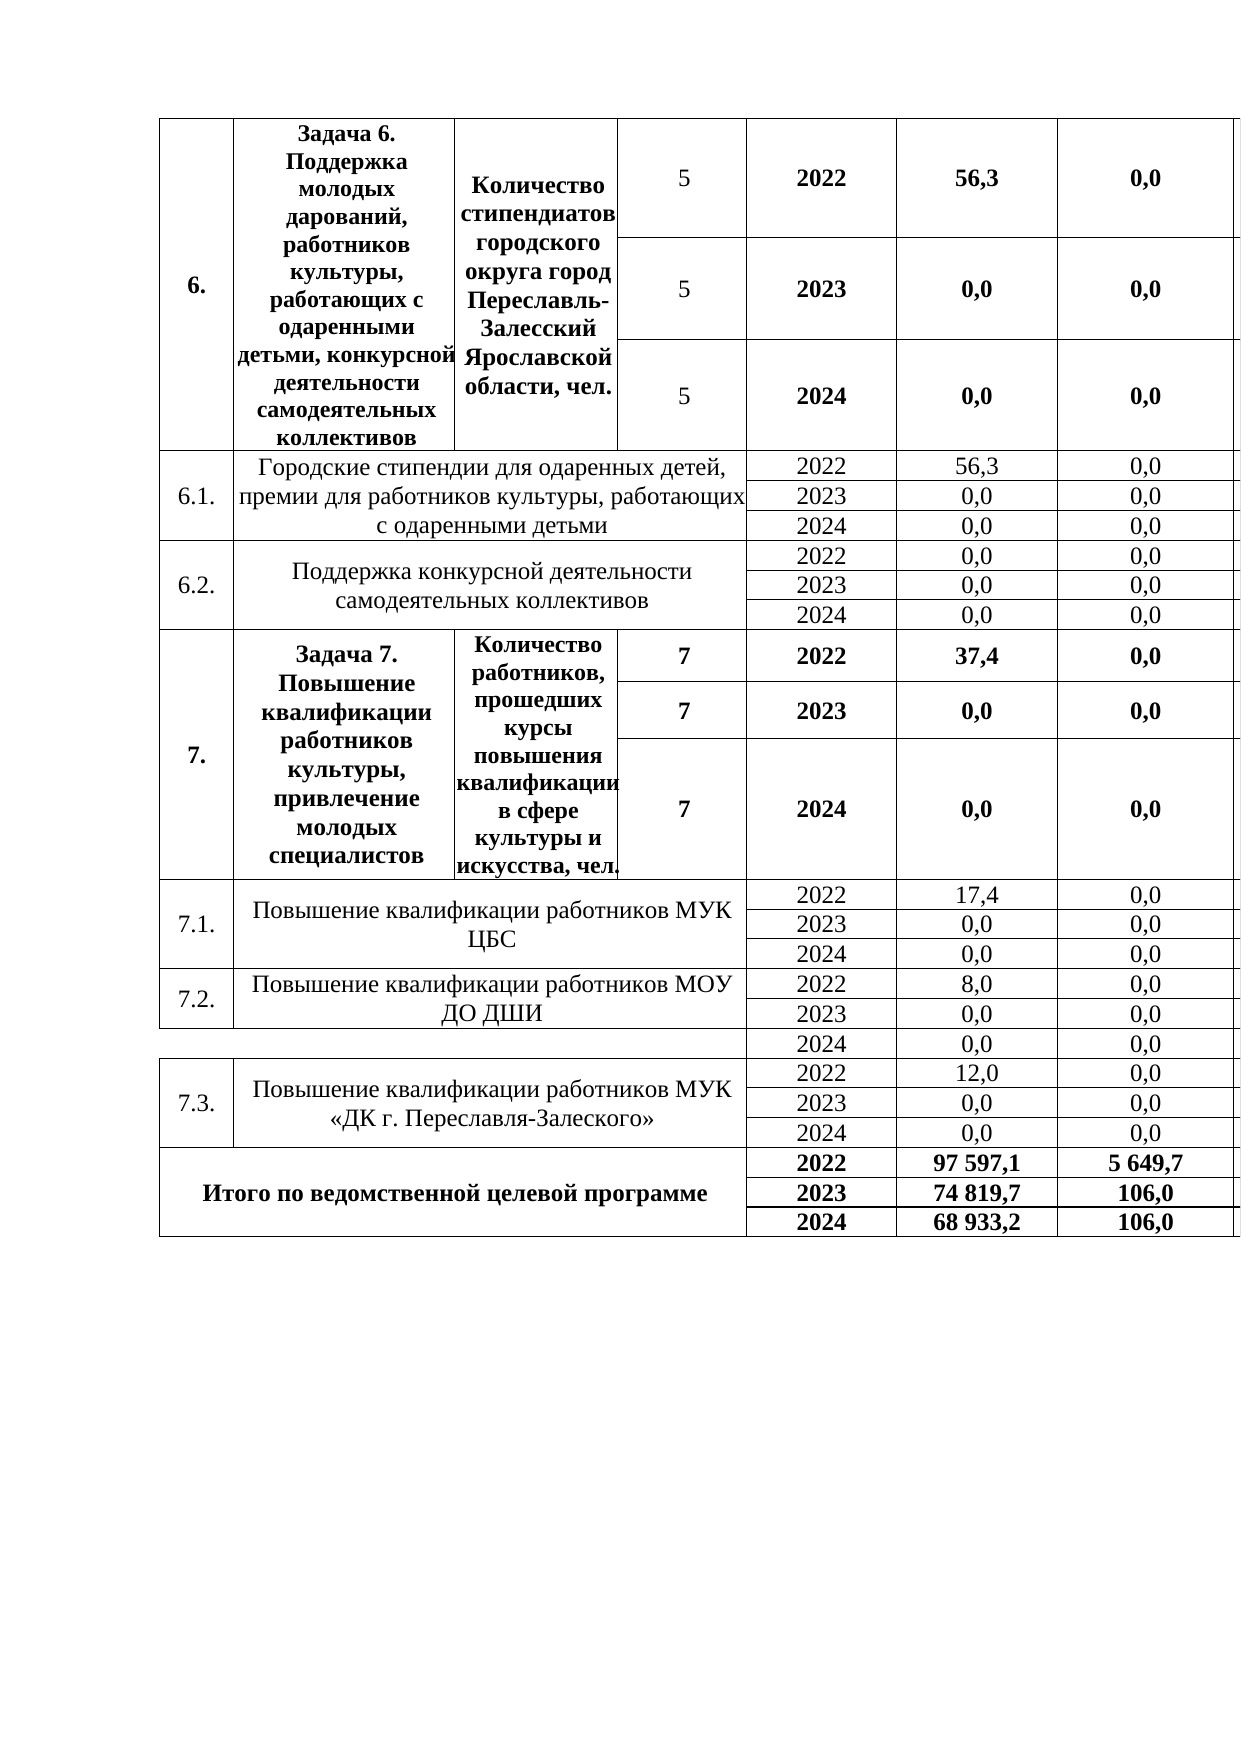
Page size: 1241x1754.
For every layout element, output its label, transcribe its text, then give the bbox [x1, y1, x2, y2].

table_cell Количество работников, прошедших курсы повышения квалификации в сфере культуры и искусства, чел. [455, 630, 617, 879]
table_cell 8,0 [897, 969, 1057, 998]
table_cell 0,0 [1058, 682, 1233, 738]
table_cell 2024 [747, 511, 896, 540]
table_cell 0,0 [897, 999, 1057, 1028]
table_cell 2023 [747, 571, 896, 599]
table_cell 0,0 [897, 1088, 1057, 1117]
table_cell 0,0 [897, 1118, 1057, 1147]
table_cell Повышение квалификации работников МУК ЦБС [234, 880, 746, 968]
table_cell 0,0 [1058, 1118, 1233, 1147]
table_cell 0,0 [1058, 969, 1233, 998]
table_cell 0,0 [897, 910, 1057, 938]
table_cell 2023 [747, 1178, 896, 1206]
table_cell 2023 [747, 238, 896, 339]
table_cell 68 933,2 [897, 1208, 1057, 1236]
table_cell 5 [618, 119, 746, 237]
table_cell 106,0 [1058, 1178, 1233, 1206]
table_cell 6.2. [160, 541, 233, 629]
table_cell 0,0 [1058, 451, 1233, 480]
table_cell 2022 [747, 1059, 896, 1087]
table_cell 0,0 [897, 340, 1057, 450]
table_cell 2022 [747, 119, 896, 237]
table_cell 7.1. [160, 880, 233, 968]
table_cell 56,3 [897, 119, 1057, 237]
table_cell 0,0 [1058, 340, 1233, 450]
table_cell 5 [618, 340, 746, 450]
table_cell 7.3. [160, 1059, 233, 1147]
table_cell 0,0 [1058, 739, 1233, 879]
table_cell 2024 [747, 1208, 896, 1236]
table_cell 2024 [747, 1029, 896, 1057]
table_cell 37,4 [897, 630, 1057, 681]
table_cell 7 [618, 682, 746, 738]
table_cell 0,0 [897, 511, 1057, 540]
table_cell Повышение квалификации работников МОУ ДО ДШИ [234, 969, 746, 1028]
table_cell 2024 [747, 739, 896, 879]
table_cell 106,0 [1058, 1208, 1233, 1236]
table_cell 0,0 [1058, 481, 1233, 510]
table_cell 7 [618, 630, 746, 681]
table_cell Поддержка конкурсной деятельности самодеятельных коллективов [234, 541, 746, 629]
table_cell 2024 [747, 340, 896, 450]
table_cell 2024 [747, 939, 896, 968]
table_cell 2023 [747, 1088, 896, 1117]
table_cell 2023 [747, 682, 896, 738]
table_cell 7.2. [160, 969, 233, 1028]
table_cell 12,0 [897, 1059, 1057, 1087]
table_cell 5 [618, 238, 746, 339]
table_cell 97 597,1 [897, 1148, 1057, 1177]
table_cell 2024 [747, 600, 896, 629]
table_cell 0,0 [897, 939, 1057, 968]
table_cell 6.1. [160, 451, 233, 540]
table_cell 0,0 [1058, 939, 1233, 968]
table_cell 0,0 [1058, 630, 1233, 681]
table_cell 0,0 [1058, 541, 1233, 569]
table_cell Задача 7. Повышение квалификации работников культуры, привлечение молодых специалистов [234, 630, 454, 879]
table_cell 0,0 [897, 481, 1057, 510]
table_cell 0,0 [1058, 1088, 1233, 1117]
table_cell 0,0 [897, 600, 1057, 629]
table_cell 2023 [747, 481, 896, 510]
table_cell 0,0 [1058, 238, 1233, 339]
table_cell 0,0 [897, 571, 1057, 599]
table_cell Итого по ведомственной целевой программе [160, 1148, 746, 1236]
table_cell 2023 [747, 999, 896, 1028]
table_cell 7 [618, 739, 746, 879]
table_cell 0,0 [1058, 119, 1233, 237]
table_cell 2022 [747, 630, 896, 681]
table_cell Городские стипендии для одаренных детей, премии для работников культуры, работающих с одаренными детьми [234, 451, 746, 540]
table_cell 74 819,7 [897, 1178, 1057, 1206]
table_cell 0,0 [1058, 880, 1233, 908]
table_cell 0,0 [1058, 910, 1233, 938]
table_cell 2022 [747, 451, 896, 480]
table_cell 2022 [747, 1148, 896, 1177]
table_cell 0,0 [897, 1029, 1057, 1057]
table_cell 2024 [747, 1118, 896, 1147]
table_cell 56,3 [897, 451, 1057, 480]
table_cell 6. [160, 119, 233, 450]
table_cell 7. [160, 630, 233, 879]
table_cell 0,0 [897, 739, 1057, 879]
table_cell 0,0 [1058, 999, 1233, 1028]
table_cell Количество стипендиатов городского округа город Переславль-Залесский Ярославской области, чел. [455, 119, 617, 450]
table_cell 0,0 [1058, 1029, 1233, 1057]
table_cell 5 649,7 [1058, 1148, 1233, 1177]
table_cell 0,0 [1058, 600, 1233, 629]
table_cell Повышение квалификации работников МУК «ДК г. Переславля-Залеского» [234, 1059, 746, 1147]
table_cell 0,0 [1058, 571, 1233, 599]
table_cell 2022 [747, 880, 896, 908]
table_cell Задача 6. Поддержка молодых дарований, работников культуры, работающих с одаренными детьми, конкурсной деятельности самодеятельных коллективов [234, 119, 454, 450]
table_cell 2023 [747, 910, 896, 938]
table_cell 2022 [747, 541, 896, 569]
table_cell 2022 [747, 969, 896, 998]
table_cell 0,0 [897, 682, 1057, 738]
table_cell 0,0 [1058, 1059, 1233, 1087]
table_cell 0,0 [897, 541, 1057, 569]
table_cell 0,0 [897, 238, 1057, 339]
table_cell 17,4 [897, 880, 1057, 908]
table_cell 0,0 [1058, 511, 1233, 540]
